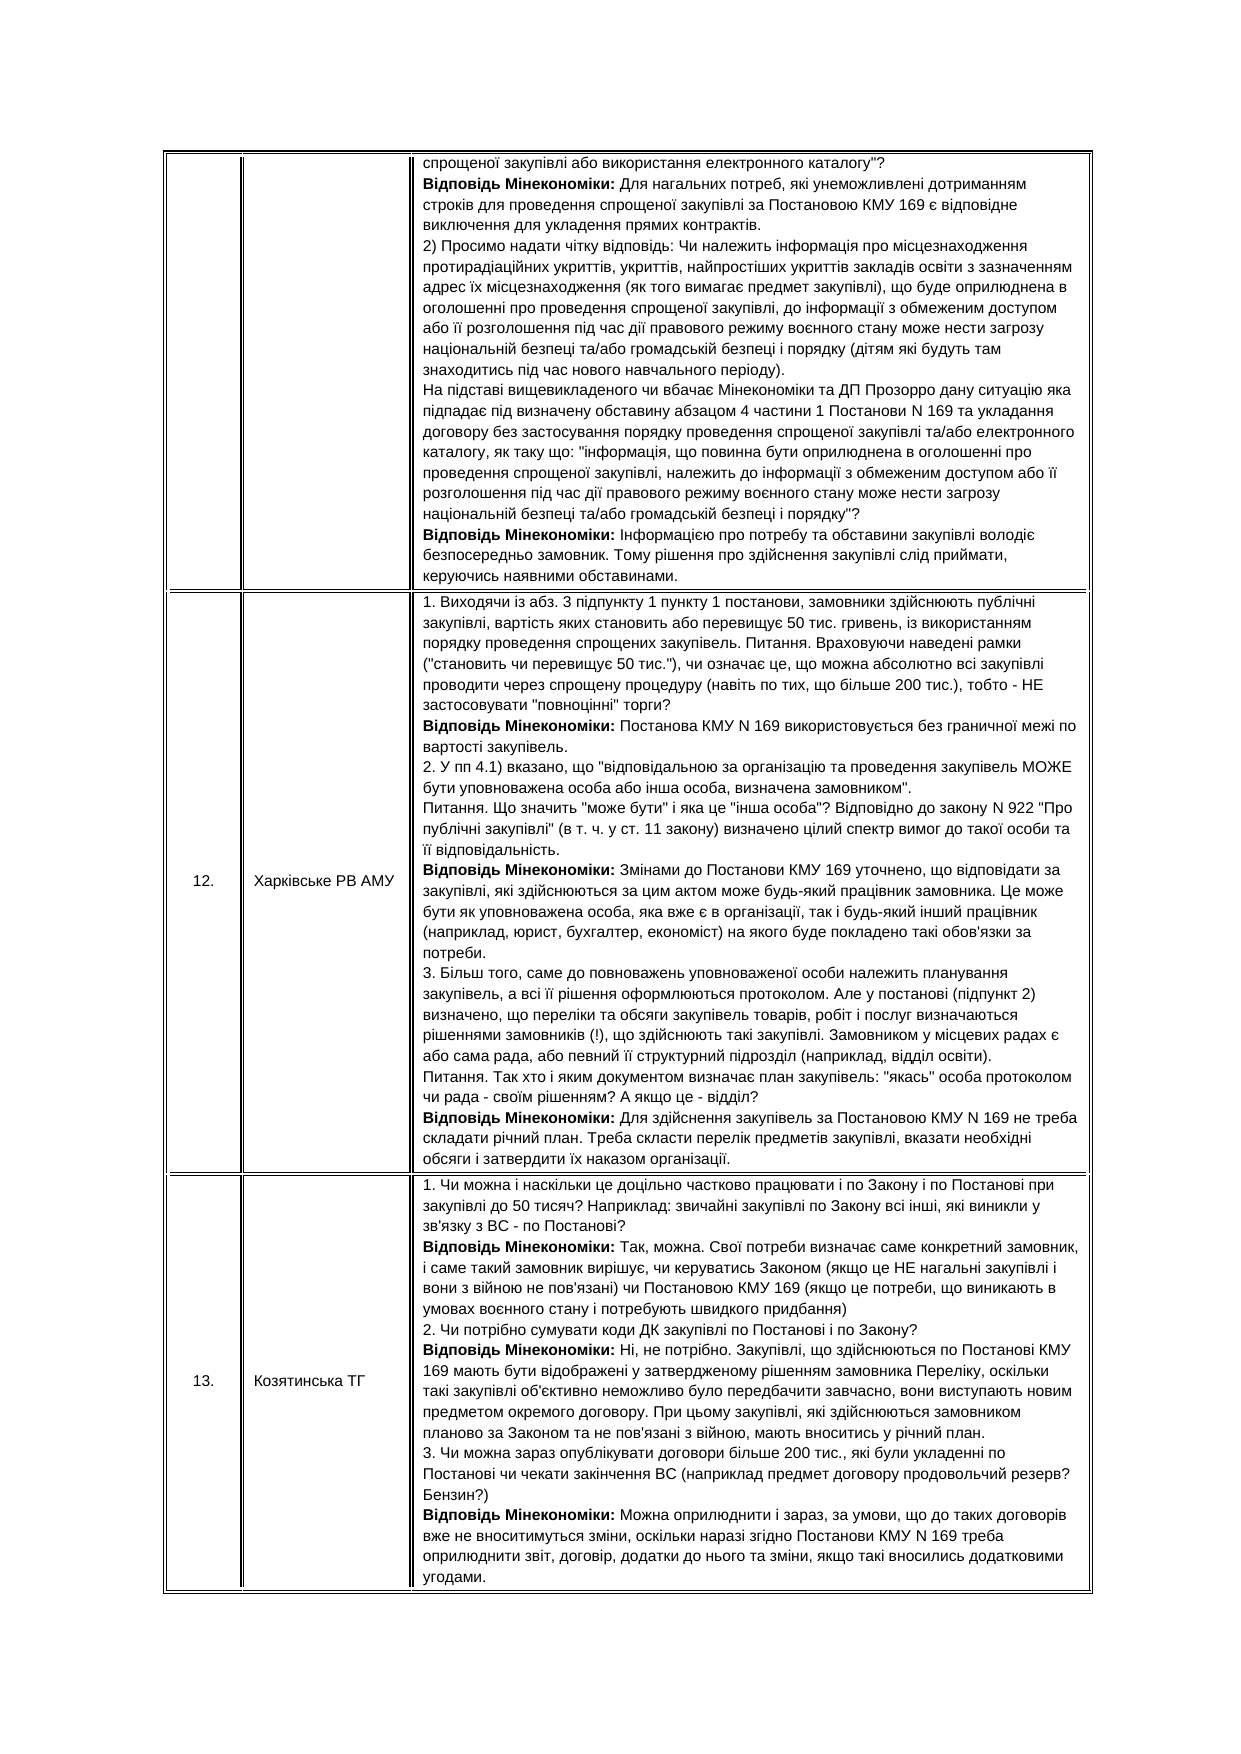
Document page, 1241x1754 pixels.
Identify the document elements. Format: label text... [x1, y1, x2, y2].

table_cell Харківське РВ АМУ [244, 593, 409, 1172]
table_cell Машівська ТГ [242, 154, 411, 589]
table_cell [411, 152, 1089, 589]
table_cell Козятинська ТГ [242, 1176, 411, 1590]
table_cell 1. Чи можна і наскільки це доцільно частково працювати і по Закону і по Постанові при закупівлі до 50 тисяч? Наприклад: звичайні закупівлі по Закону всі інші, які виникли у зв'язку з ВС - по Постанові? Відповідь Мінекономіки: Так, можна. Свої потреби визначає саме конкретний замовник, і саме такий замовник вирішує, чи керуватись Законом (якщо це НЕ нагальні закупівлі і вони з війною не пов'язані) чи Постановою КМУ 169 (якщо це потреби, що виникають в умовах воєнного стану і потребують швидкого придбання) 2. Чи потрібно сумувати коди ДК закупівлі по Постанові і по Закону? Відповідь Мінекономіки: Ні, не потрібно. Закупівлі, що здійснюються по Постанові КМУ 169 мають бути відображені у затвердженому рішенням замовника Переліку, оскільки такі закупівлі об'єктивно неможливо було передбачити завчасно, вони виступають новим предметом окремого договору. При цьому закупівлі, які здійснюються замовником планово за Законом та не пов'язані з війною, мають вноситись у річний план. 3. Чи можна зараз опублікувати договори більше 200 тис., які були укладенні по Постанові чи чекати закінчення ВС (наприклад предмет договору продовольчий резерв? Бензин?) Відповідь Мінекономіки: Можна оприлюднити і зараз, за умови, що до таких договорів вже не вноситимуться зміни, оскільки наразі згідно Постанови КМУ N 169 треба оприлюднити звіт, договір, додатки до нього та зміни, якщо такі вносились додатковими угодами. [411, 1172, 1091, 1590]
table_cell 13. [165, 1172, 242, 1590]
table_cell 1. Виходячи із абз. 3 підпункту 1 пункту 1 постанови, замовники здійснюють публічні закупівлі, вартість яких становить або перевищує 50 тис. гривень, із використанням порядку проведення спрощених закупівель. Питання. Враховуючи наведені рамки ("становить чи перевищує 50 тис."), чи означає це, що можна абсолютно всі закупівлі проводити через спрощену процедуру (навіть по тих, що більше 200 тис.), тобто - НЕ застосовувати "повноцінні" торги? Відповідь Мінекономіки: Постанова КМУ N 169 використовується без граничної межі по вартості закупівель. 2. У пп 4.1) вказано, що "відповідальною за організацію та проведення закупівель МОЖЕ бути уповноважена особа або інша особа, визначена замовником". Питання. Що значить "може бути" і яка це "інша особа"? Відповідно до закону N 922 "Про публічні закупівлі" (в т. ч. у ст. 11 закону) визначено цілий спектр вимог до такої особи та її відповідальність. Відповідь Мінекономіки: Змінами до Постанови КМУ 169 уточнено, що відповідати за закупівлі, які здійснюються за цим актом може будь-який працівник замовника. Це може бути як уповноважена особа, яка вже є в організації, так і будь-який інший працівник (наприклад, юрист, бухгалтер, економіст) на якого буде покладено такі обов'язки за потреби. 3. Більш того, саме до повноважень уповноваженої особи належить планування закупівель, а всі її рішення оформлюються протоколом. Але у постанові (підпункт 2) визначено, що переліки та обсяги закупівель товарів, робіт і послуг визначаються рішеннями замовників (!), що здійснюють такі закупівлі. Замовником у місцевих радах є або сама рада, або певний її структурний підрозділ (наприклад, відділ освіти). Питання. Так хто і яким документом визначає план закупівель: "якась" особа протоколом чи рада - своїм рішенням? А якщо це - відділ? Відповідь Мінекономіки: Для здійснення закупівель за Постановою КМУ N 169 не треба складати річний план. Треба скласти перелік предметів закупівлі, вказати необхідні обсяги і затвердити їх наказом організації. [411, 589, 1091, 1172]
table_cell 11. [167, 154, 242, 589]
table_cell 12. [165, 589, 242, 1172]
